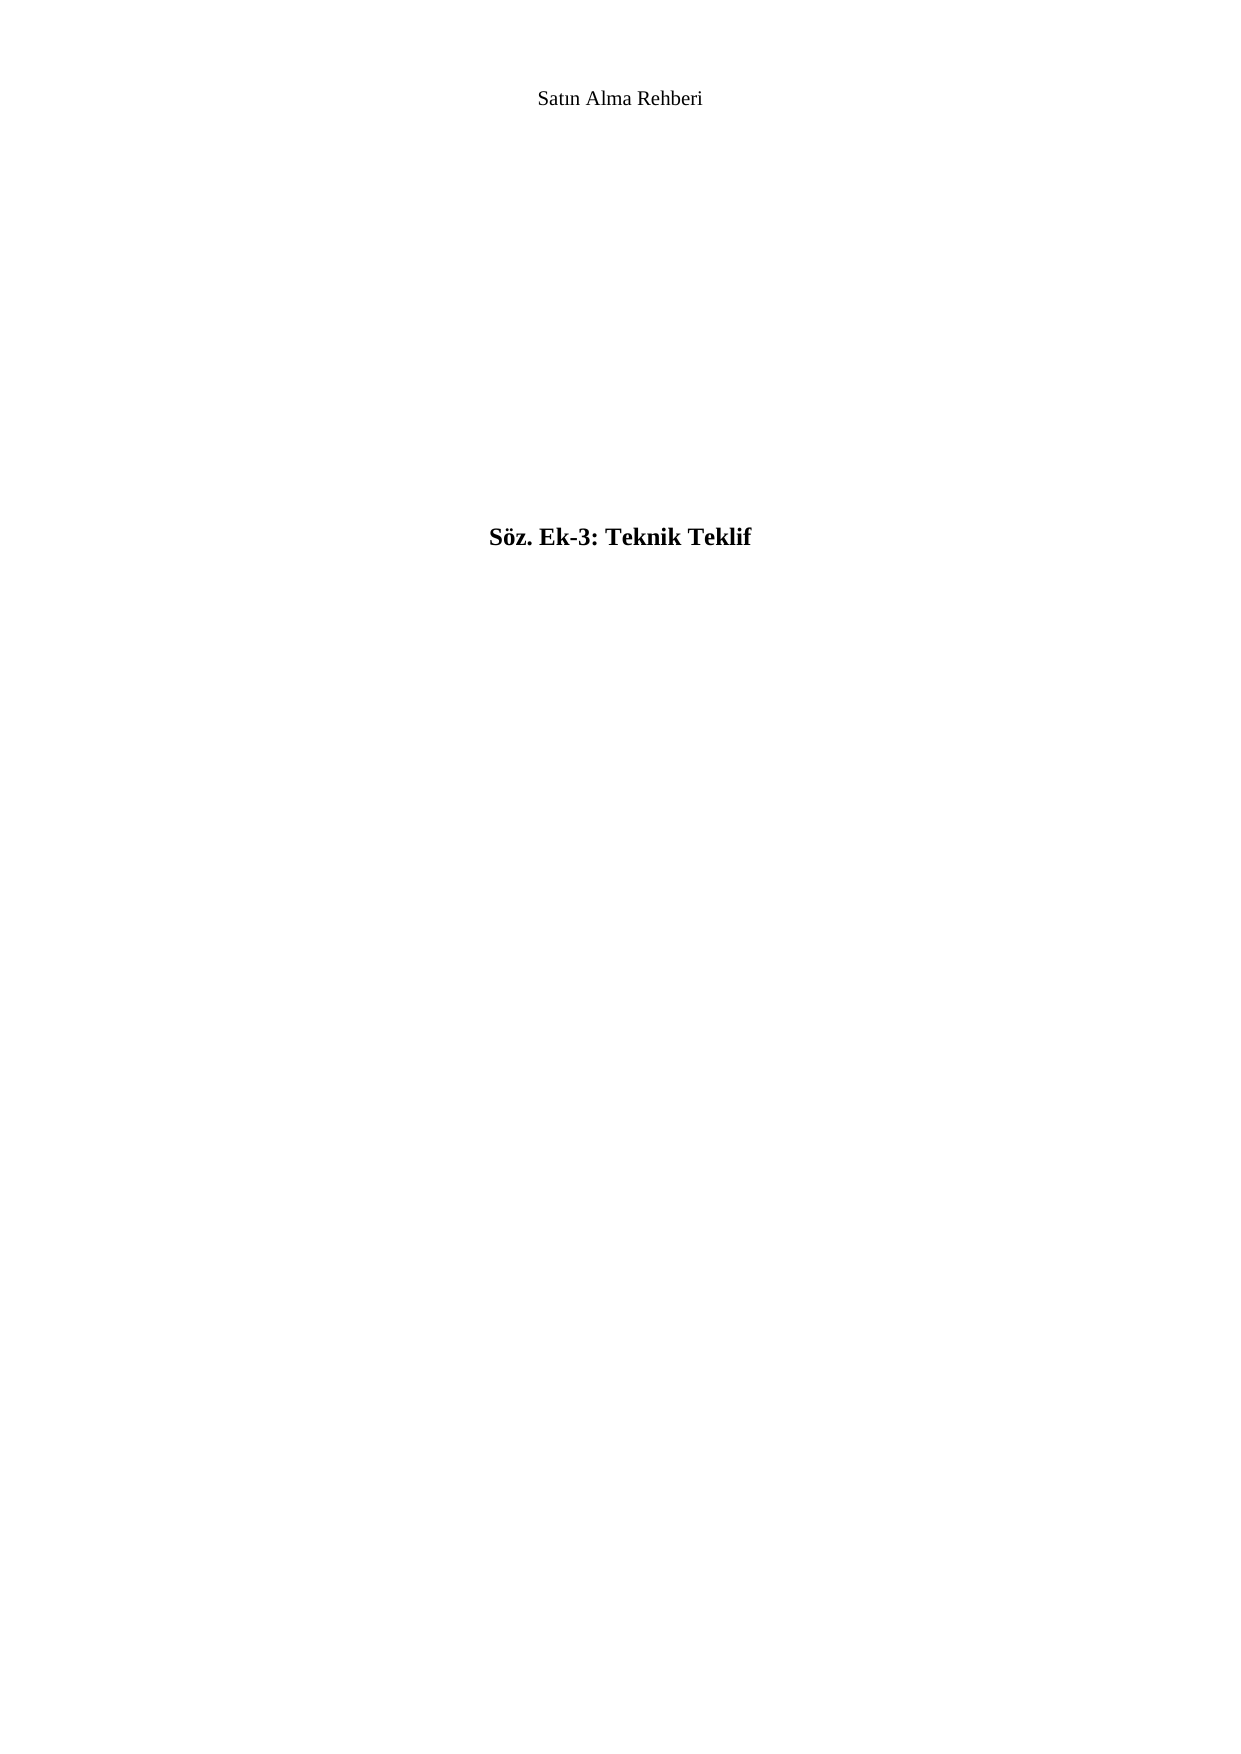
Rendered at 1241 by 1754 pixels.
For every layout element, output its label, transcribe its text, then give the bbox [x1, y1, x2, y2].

subtitle Söz. Ek-3: Teknik Teklif [148, 522, 1093, 551]
